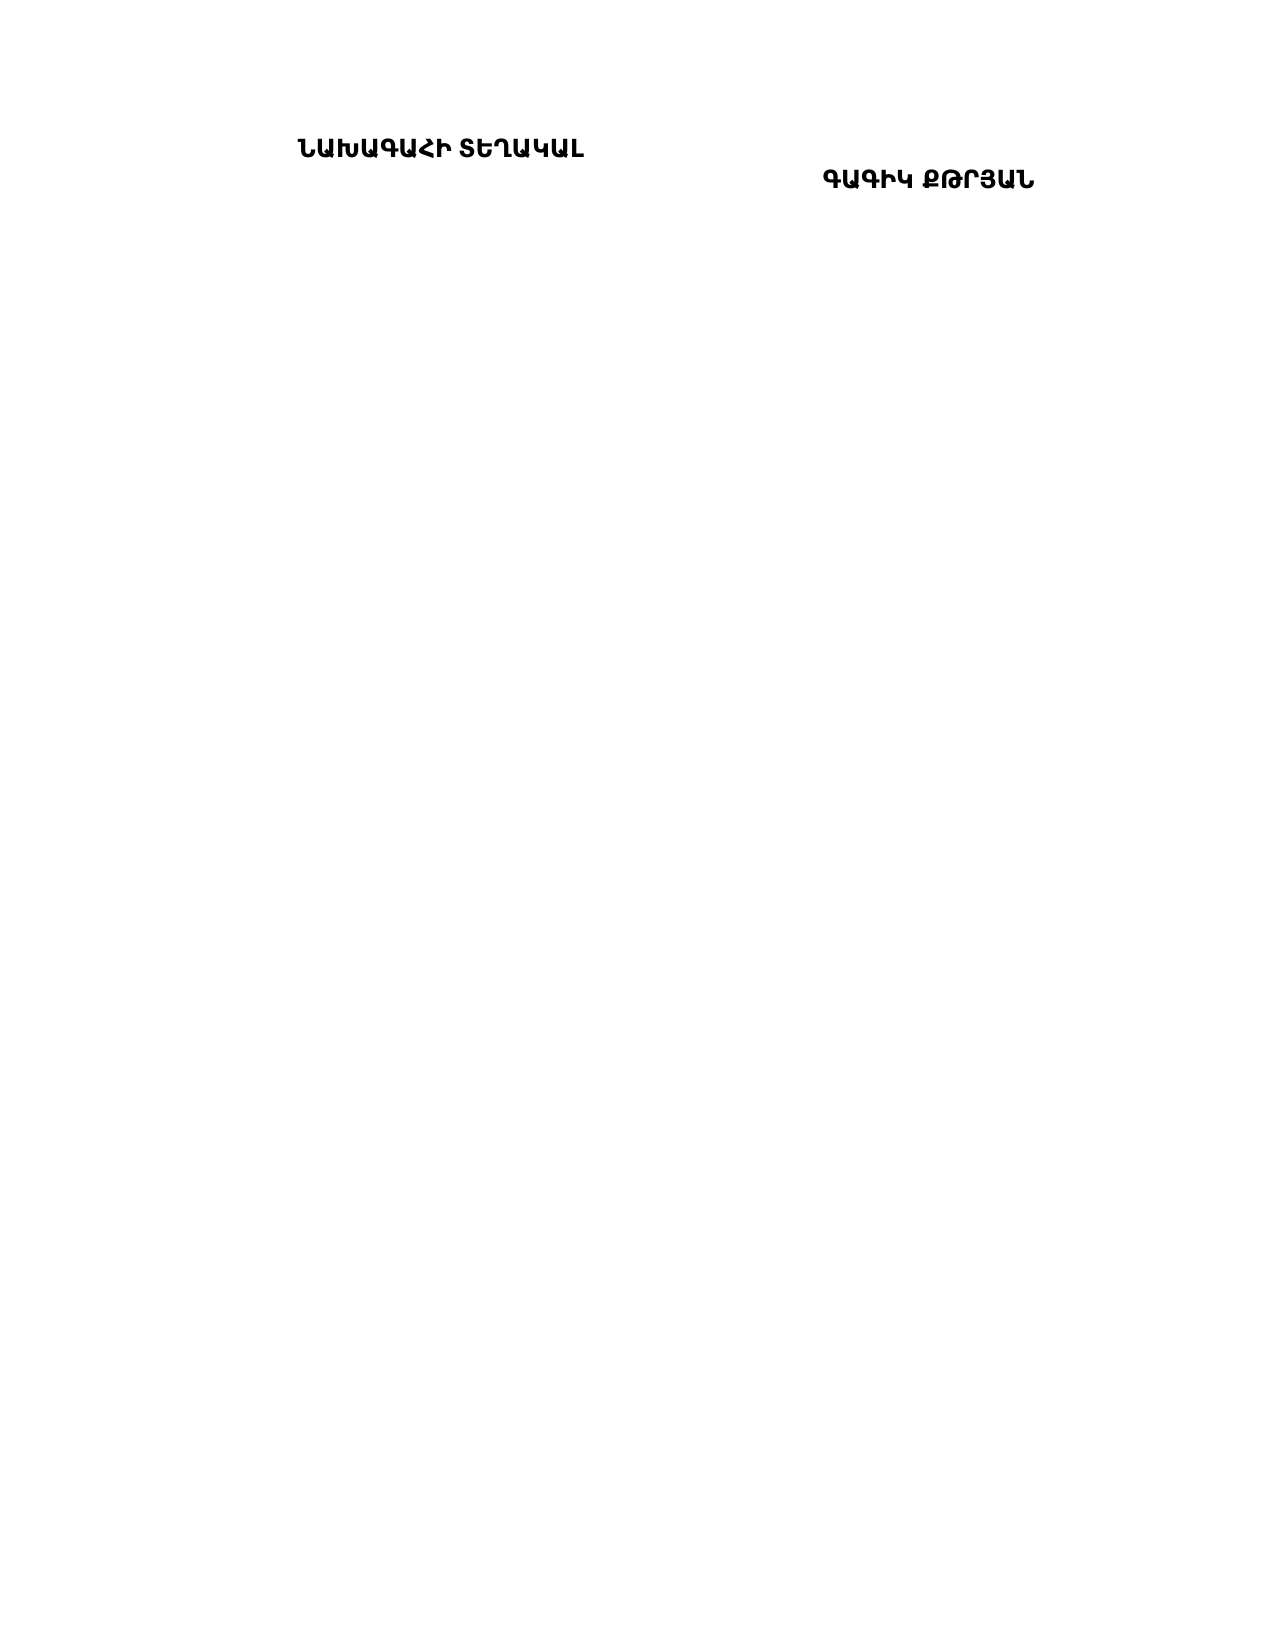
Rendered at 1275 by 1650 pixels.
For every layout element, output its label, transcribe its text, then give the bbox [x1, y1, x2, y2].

text ԳԱԳԻԿ ՔԹՐՅԱՆ [148, 165, 1186, 223]
text ՆԱԽԱԳԱՀԻ ՏԵՂԱԿԱԼ [148, 131, 1186, 165]
